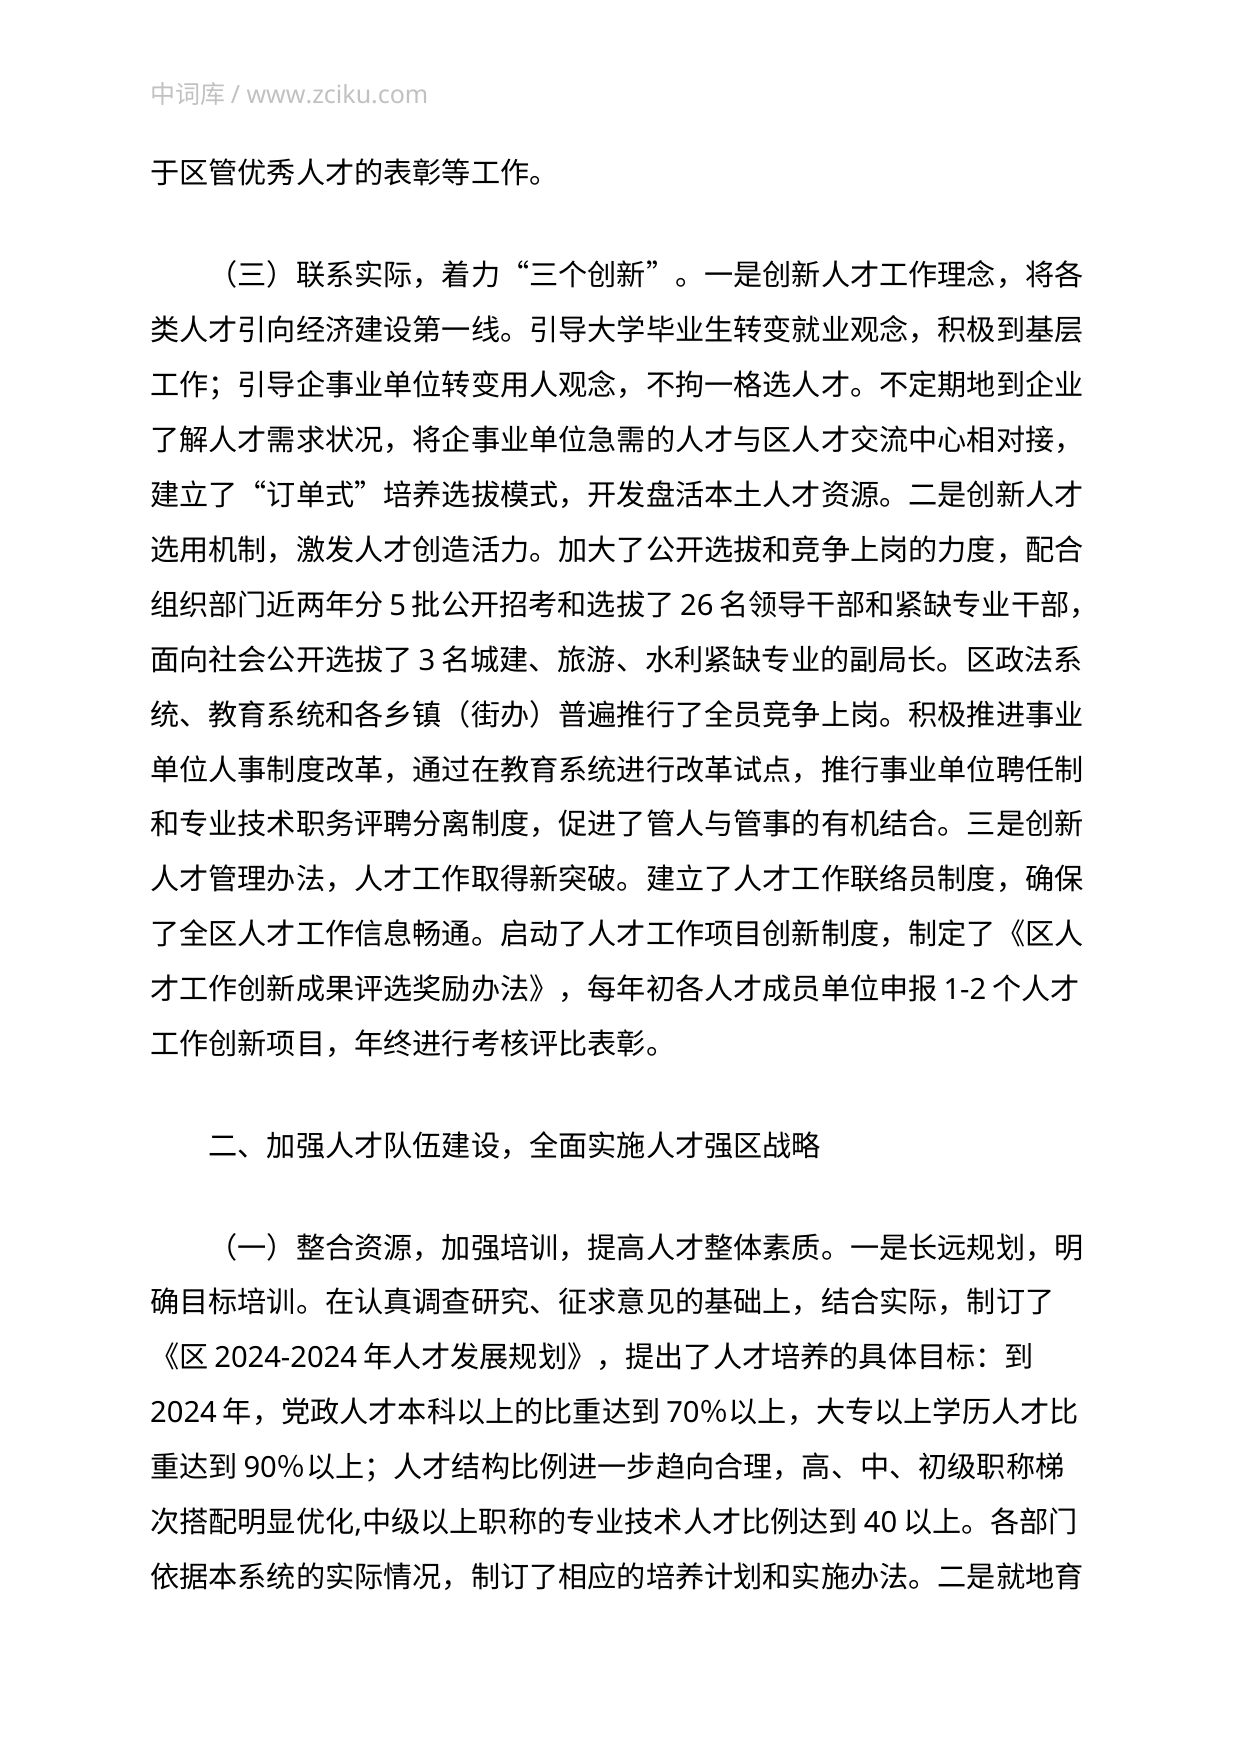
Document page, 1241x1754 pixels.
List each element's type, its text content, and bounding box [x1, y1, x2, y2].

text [150, 150, 1090, 192]
text （三）联系实际，着力“三个创新”。一是创新人才工作理念，将各类人才引向经济建设第一线。引导大学毕业生转变就业观念，积极到基层工作；引导企事业单位转变用人观念，不拘一格选人才。不定期地到企业了解人才需求状况，将企事业单位急需的人才与区人才交流中心相对接，建立了“订单式”培养选拔模式，开发盘活本土人才资源。二是创新人才选用机制，激发人才创造活力。加大了公开选拔和竞争上岗的力度，配合组织部门近两年分5批公开招考和选拔了26名领导干部和紧缺专业干部，面向社会公开选拔了3名城建、旅游、水利紧缺专业的副局长。区政法系统、教育系统和各乡镇（街办）普遍推行了全员竞争上岗。积极推进事业单位人事制度改革，通过在教育系统进行改革试点，推行事业单位聘任制和专业技术职务评聘分离制度，促进了管人与管事的有机结合。三是创新人才管理办法，人才工作取得新突破。建立了人才工作联络员制度，确保了全区人才工作信息畅通。启动了人才工作项目创新制度，制定了《区人才工作创新成果评选奖励办法》，每年初各人才成员单位申报1-2个人才工作创新项目，年终进行考核评比表彰。 [150, 252, 1090, 1063]
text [150, 1224, 1090, 1596]
text 二、加强人才队伍建设，全面实施人才强区战略 [150, 1122, 1090, 1165]
